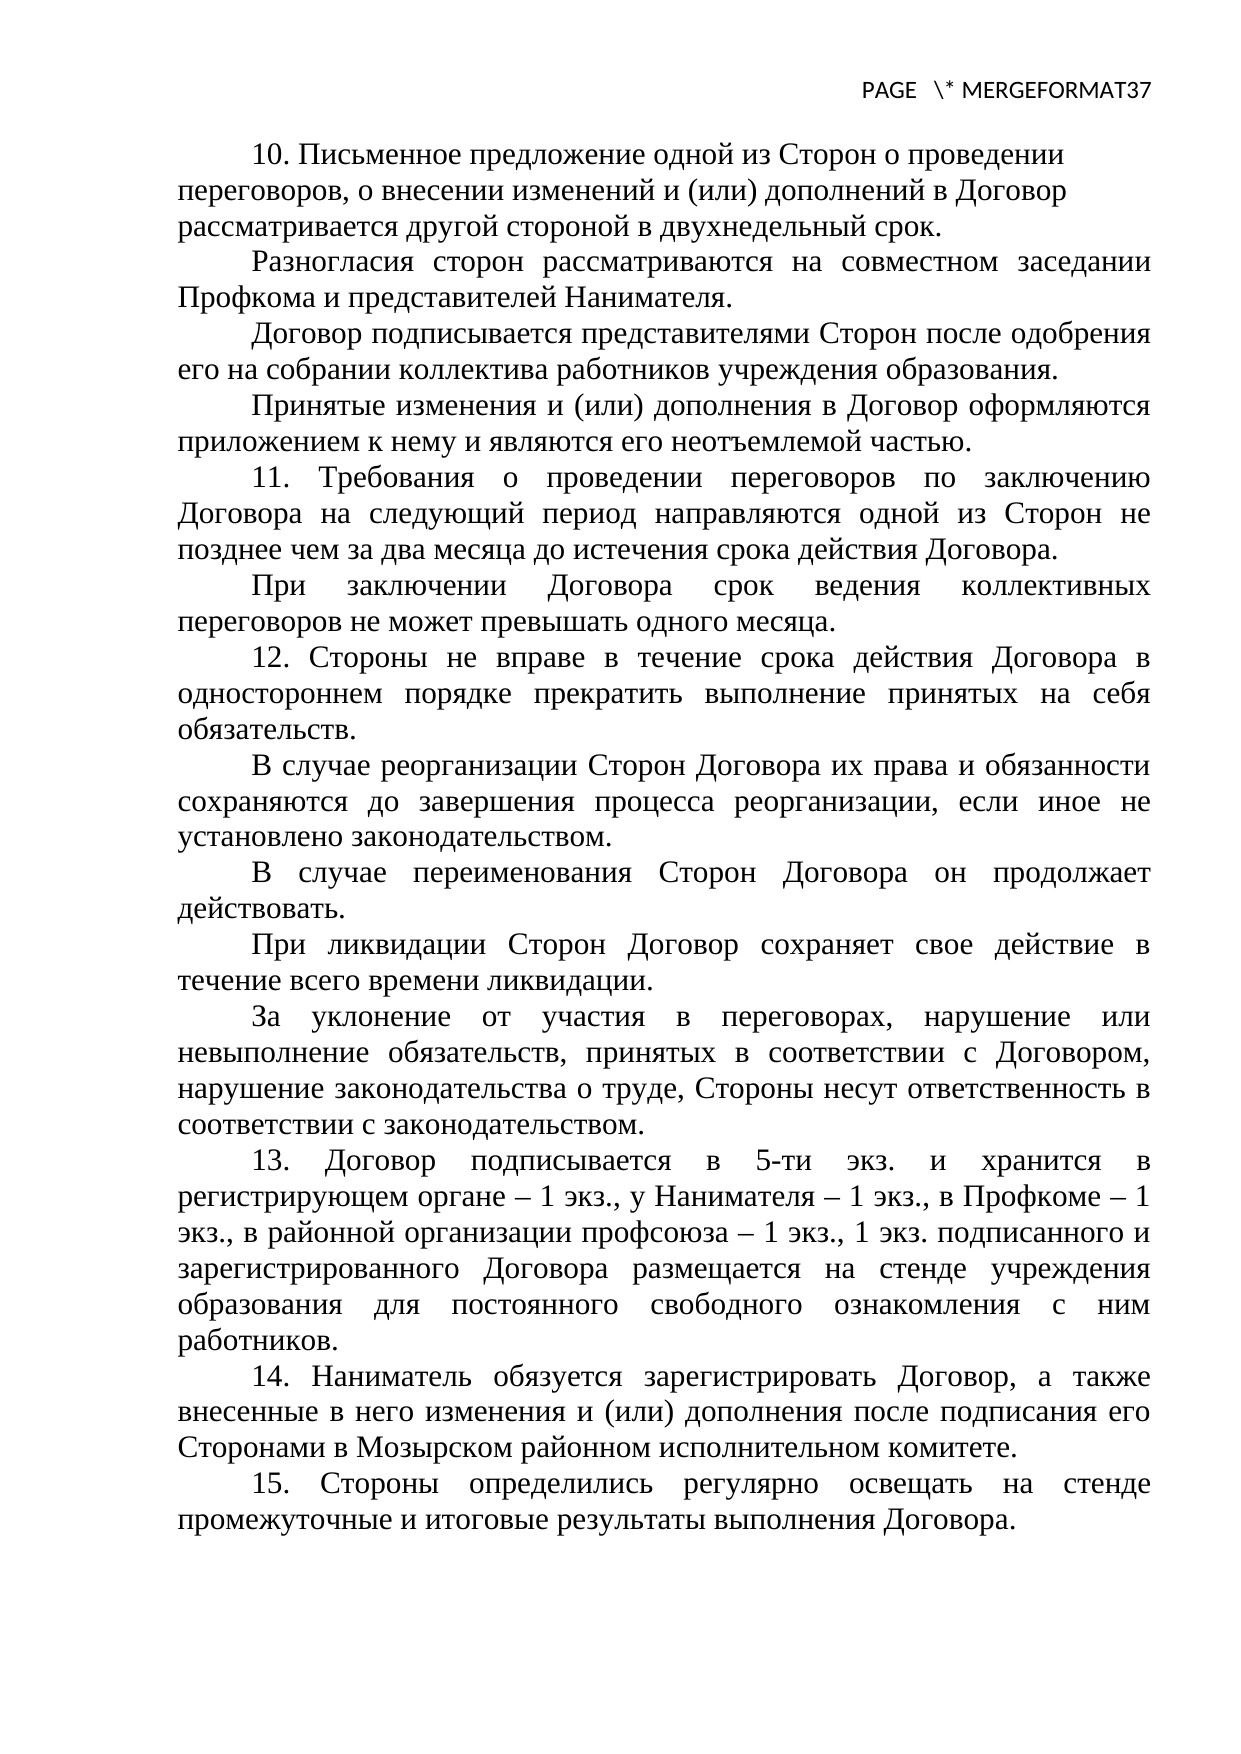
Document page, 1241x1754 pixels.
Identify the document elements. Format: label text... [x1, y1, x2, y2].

text В случае реорганизации Сторон Договора их права и обязанности сохраняются до завершения процесса реорганизации, если иное не установлено законодательством. [177, 746, 1152, 854]
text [177, 135, 1152, 243]
text Договор подписывается представителями Сторон после одобрения его на собрании коллектива работников учреждения образования. [177, 314, 1152, 386]
text Принятые изменения и (или) дополнения в Договор оформляются приложением к нему и являются его неотъемлемой частью. [177, 386, 1152, 458]
text В случае переименования Сторон Договора он продолжает действовать. [177, 854, 1152, 926]
text При ликвидации Сторон Договор сохраняет свое действие в течение всего времени ликвидации. [177, 926, 1152, 997]
text 12. Стороны не вправе в течение срока действия Договора в одностороннем порядке прекратить выполнение принятых на себя обязательств. [177, 638, 1152, 746]
text 14. Наниматель обязуется зарегистрировать Договор, а также внесенные в него изменения и (или) дополнения после подписания его Сторонами в Мозырском районном исполнительном комитете. [177, 1357, 1152, 1464]
text 13. Договор подписывается в 5-ти экз. и хранится в регистрирующем органе – 1 экз., у Нанимателя – 1 экз., в Профкоме – 1 экз., в районной организации профсоюза – 1 экз., 1 экз. подписанного и зарегистрированного Договора размещается на стенде учреждения образования для постоянного свободного ознакомления с ним работников. [177, 1141, 1152, 1357]
text 15. Стороны определились регулярно освещать на стенде промежуточные и итоговые результаты выполнения Договора. [177, 1464, 1152, 1536]
text При заключении Договора срок ведения коллективных переговоров не может превышать одного месяца. [177, 566, 1152, 638]
text Разногласия сторон рассматриваются на совместном заседании Профкома и представителей Нанимателя. [177, 243, 1152, 314]
text За уклонение от участия в переговорах, нарушение или невыполнение обязательств, принятых в соответствии с Договором, нарушение законодательства о труде, Стороны несут ответственность в соответствии с законодательством. [177, 997, 1152, 1141]
text 11. Требования о проведении переговоров по заключению Договора на следующий период направляются одной из Сторон не позднее чем за два месяца до истечения срока действия Договора. [177, 458, 1152, 566]
